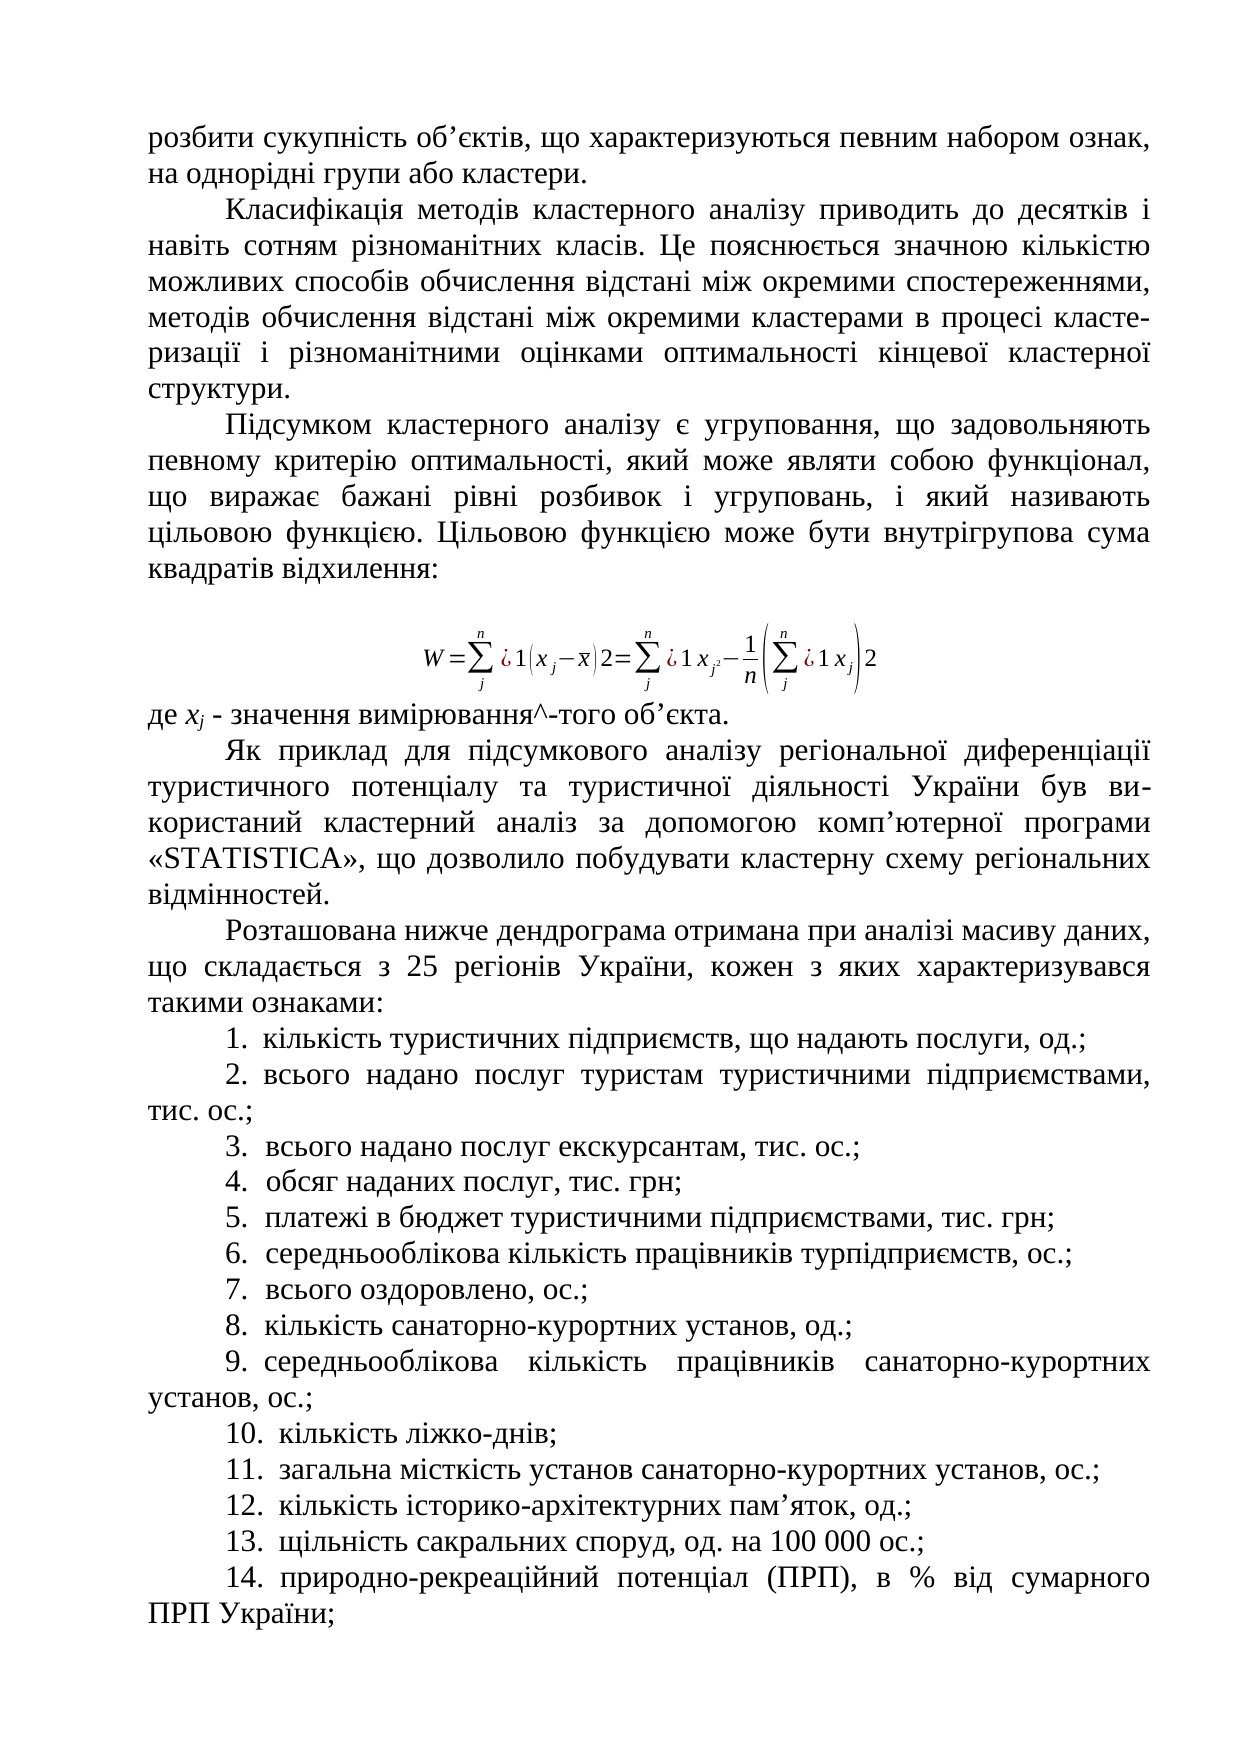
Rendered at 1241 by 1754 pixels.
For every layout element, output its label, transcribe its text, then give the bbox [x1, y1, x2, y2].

list природно-рекреаційний потенціал (ПРП), в % від сумарного ПРП України; [148, 1558, 1152, 1630]
list кількість ліжко-днів; [148, 1414, 1152, 1450]
text Класифікація методів кластерного аналізу приводить до десятків і навіть сотням різноманітних класів. Це пояснюється значною кількістю можливих способів обчислення відстані між окремими спостереженнями, методів обчислення відстані між окремими кластерами в процесі класте- ризації і різноманітними оцінками оптимальності кінцевої кластерної структури. [148, 190, 1152, 406]
text Підсумком кластерного аналізу є угруповання, що задовольняють певному критерію оптимальності, який може являти собою функціонал, що виражає бажані рівні розбивок і угруповань, і який називають цільовою функцією. Цільовою функцією може бути внутрігрупова сума квадратів відхилення: [148, 406, 1152, 585]
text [148, 118, 1152, 190]
list щільність сакральних споруд, од. на 100 000 ос.; [148, 1522, 1152, 1558]
text Розташована нижче дендрограма отримана при аналізі масиву даних, що складається з 25 регіонів України, кожен з яких характеризувався такими ознаками: [148, 911, 1152, 1019]
text Як приклад для підсумкового аналізу регіональної диференціації туристичного потенціалу та туристичної діяльності України був використаний кластерний аналіз за допомогою комп’ютерної програми «STATISTICA», що дозволило побудувати кластерну схему регіональних відмінностей. [148, 731, 1152, 911]
list платежі в бюджет туристичними підприємствами, тис. грн; [148, 1199, 1152, 1234]
list кількість історико-архітектурних пам’яток, од.; [148, 1486, 1152, 1522]
list всього надано послуг туристам туристичними підприємствами, тис. ос.; [148, 1055, 1152, 1127]
list середньооблікова кількість працівників санаторно-курортних установ, ос.; [148, 1342, 1152, 1414]
list всього надано послуг екскурсантам, тис. ос.; [148, 1127, 1152, 1163]
list кількість санаторно-курортних установ, од.; [148, 1306, 1152, 1342]
list всього оздоровлено, ос.; [148, 1271, 1152, 1306]
text де xj - значення вимірювання^-того об’єкта. [148, 696, 1152, 731]
list середньооблікова кількість працівників турпідприємств, ос.; [148, 1234, 1152, 1271]
list обсяг наданих послуг, тис. грн; [148, 1163, 1152, 1199]
list кількість туристичних підприємств, що надають послуги, од.; [148, 1019, 1152, 1055]
list загальна місткість установ санаторно-курортних установ, ос.; [148, 1450, 1152, 1486]
